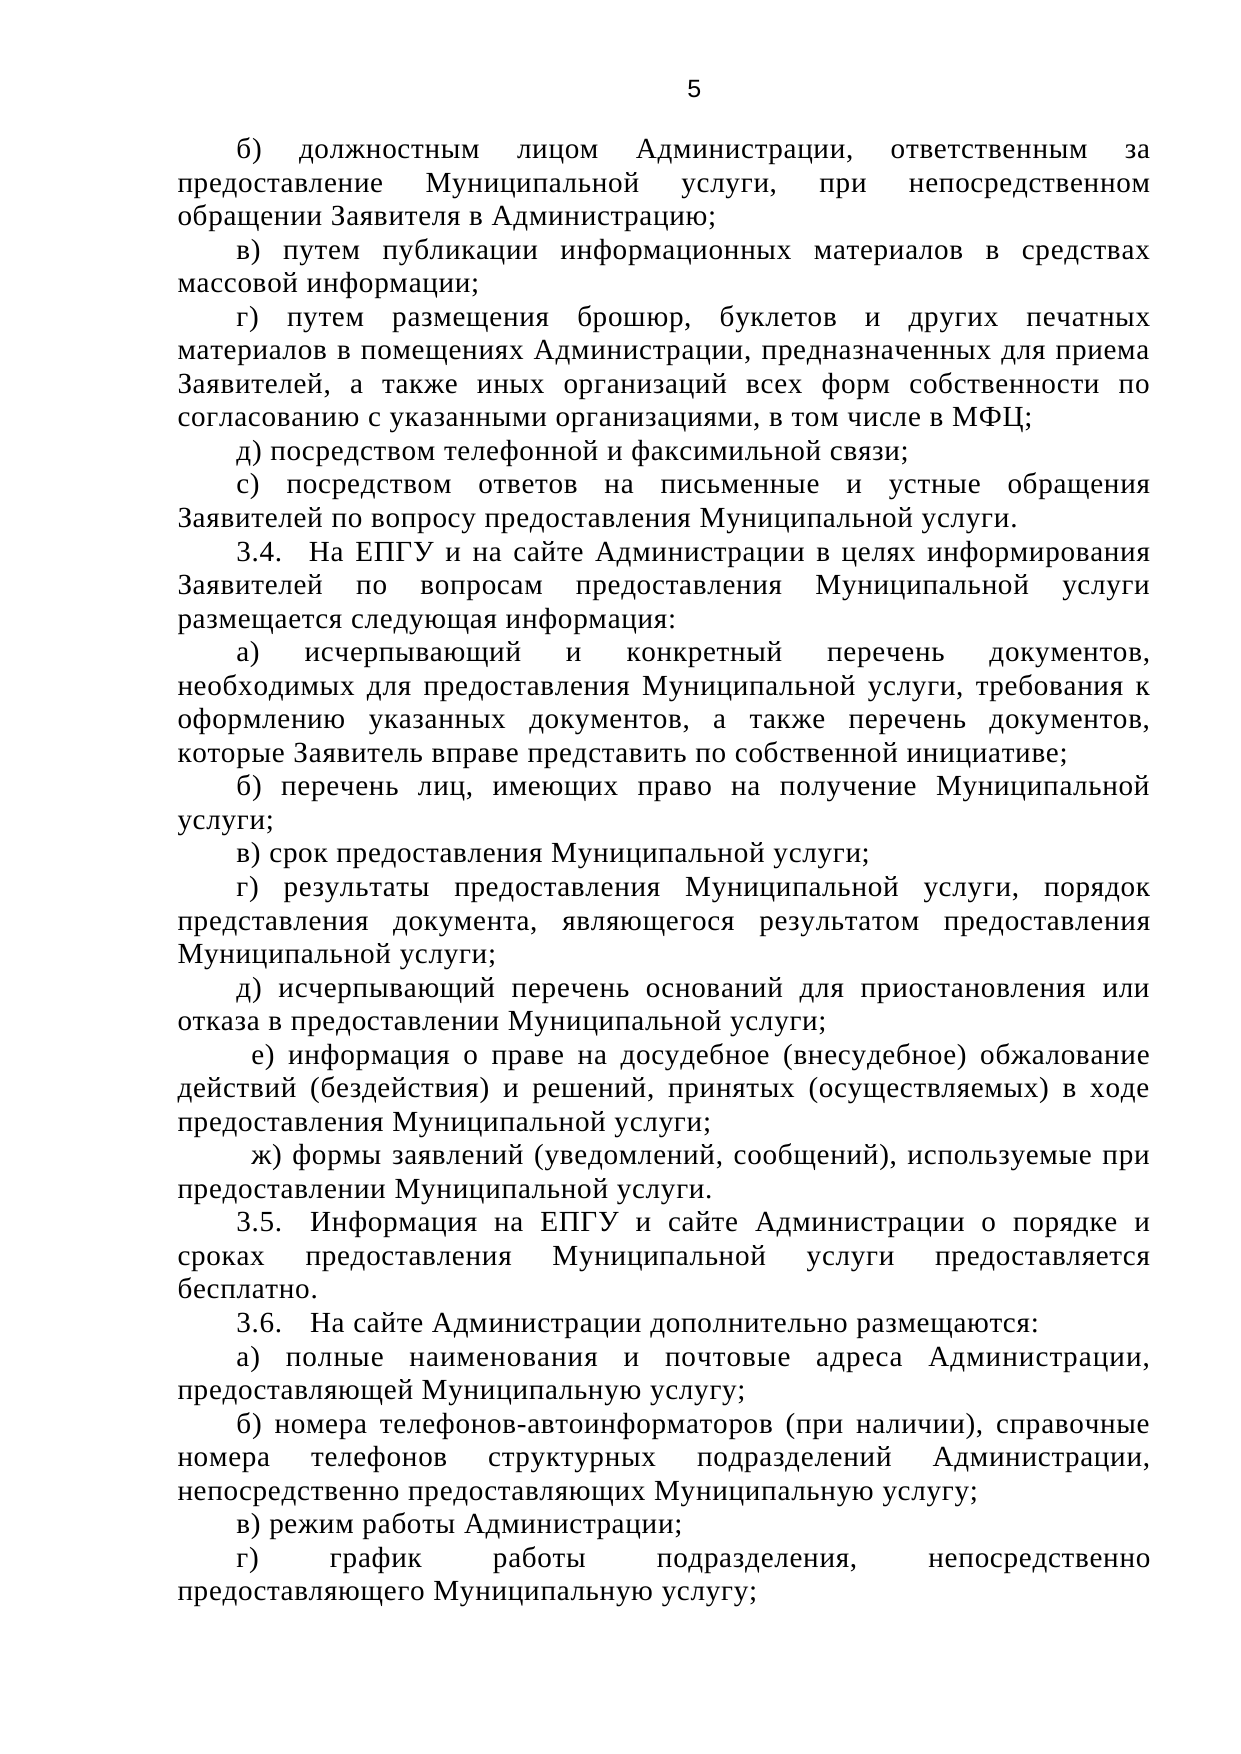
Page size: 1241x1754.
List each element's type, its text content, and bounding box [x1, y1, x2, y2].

list На сайте Администрации дополнительно размещаются: [177, 1305, 1152, 1339]
text в) путем публикации информационных материалов в средствах массовой информации; [177, 232, 1152, 299]
text е) информация о праве на досудебное (внесудебное) обжалование действий (бездействия) и решений, принятых (осуществляемых) в ходе предоставления Муниципальной услуги; [177, 1037, 1152, 1137]
text д) исчерпывающий перечень оснований для приостановления или отказа в предоставлении Муниципальной услуги; [177, 970, 1152, 1037]
text б) перечень лиц, имеющих право на получение Муниципальной услуги; [177, 768, 1152, 836]
text а) исчерпывающий и конкретный перечень документов, необходимых для предоставления Муниципальной услуги, требования к оформлению указанных документов, а также перечень документов, которые Заявитель вправе представить по собственной инициативе; [177, 634, 1152, 768]
text б) номера телефонов-автоинформаторов (при наличии), справочные номера телефонов структурных подразделений Администрации, непосредственно предоставляющих Муниципальную услугу; [177, 1406, 1152, 1506]
text г) путем размещения брошюр, буклетов и других печатных материалов в помещениях Администрации, предназначенных для приема Заявителей, а также иных организаций всех форм собственности по согласованию с указанными организациями, в том числе в МФЦ; [177, 299, 1152, 433]
text ж) формы заявлений (уведомлений, сообщений), используемые при предоставлении Муниципальной услуги. [177, 1137, 1152, 1204]
list Информация на ЕПГУ и сайте Администрации о порядке и сроках предоставления Муниципальной услуги предоставляется бесплатно. [177, 1204, 1152, 1305]
text б) должностным лицом Администрации, ответственным за предоставление Муниципальной услуги, при непосредственном обращении Заявителя в Администрацию; [177, 131, 1152, 232]
text д) посредством телефонной и факсимильной связи; [177, 433, 1152, 467]
text г) график работы подразделения, непосредственно предоставляющего Муниципальную услугу; [177, 1540, 1152, 1607]
text в) режим работы Администрации; [177, 1506, 1152, 1540]
list На ЕПГУ и на сайте Администрации в целях информирования Заявителей по вопросам предоставления Муниципальной услуги размещается следующая информация: [177, 534, 1152, 634]
text г) результаты предоставления Муниципальной услуги, порядок представления документа, являющегося результатом предоставления Муниципальной услуги; [177, 869, 1152, 970]
text с) посредством ответов на письменные и устные обращения Заявителей по вопросу предоставления Муниципальной услуги. [177, 467, 1152, 534]
text в) срок предоставления Муниципальной услуги; [177, 836, 1152, 869]
text а) полные наименования и почтовые адреса Администрации, предоставляющей Муниципальную услугу; [177, 1339, 1152, 1406]
